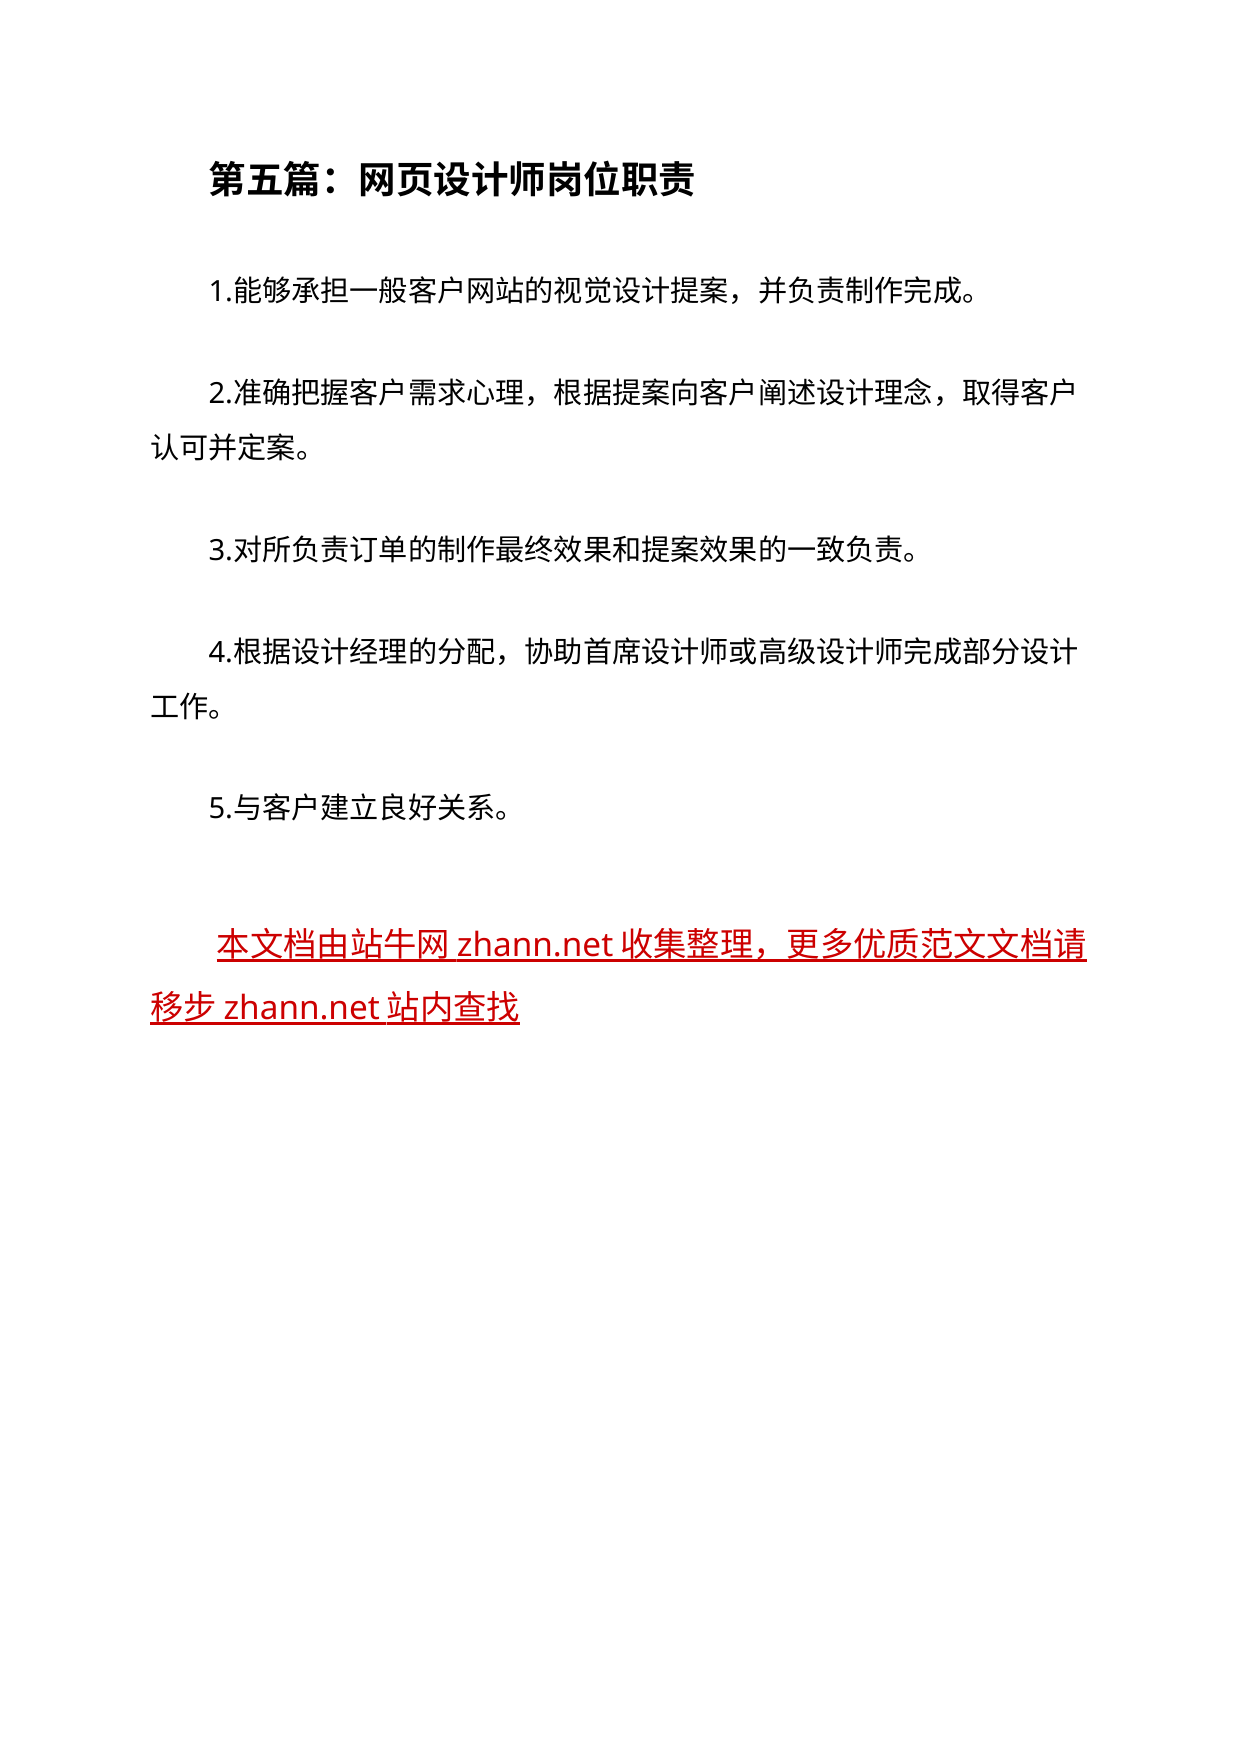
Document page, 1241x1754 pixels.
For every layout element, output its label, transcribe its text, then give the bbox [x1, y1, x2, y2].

text 4.根据设计经理的分配，协助首席设计师或高级设计师完成部分设计工作。 [150, 628, 1090, 725]
text 1.能够承担一般客户网站的视觉设计提案，并负责制作完成。 [150, 267, 1090, 310]
text 5.与客户建立良好关系。 [150, 785, 1090, 827]
text 3.对所负责订单的制作最终效果和提案效果的一致负责。 [150, 526, 1090, 568]
text 2.准确把握客户需求心理，根据提案向客户阐述设计理念，取得客户认可并定案。 [150, 369, 1090, 467]
text 本文档由站牛网zhann.net收集整理，更多优质范文文档请移步zhann.net站内查找 [150, 918, 1090, 1029]
text 第五篇：网页设计师岗位职责 [150, 150, 1090, 204]
